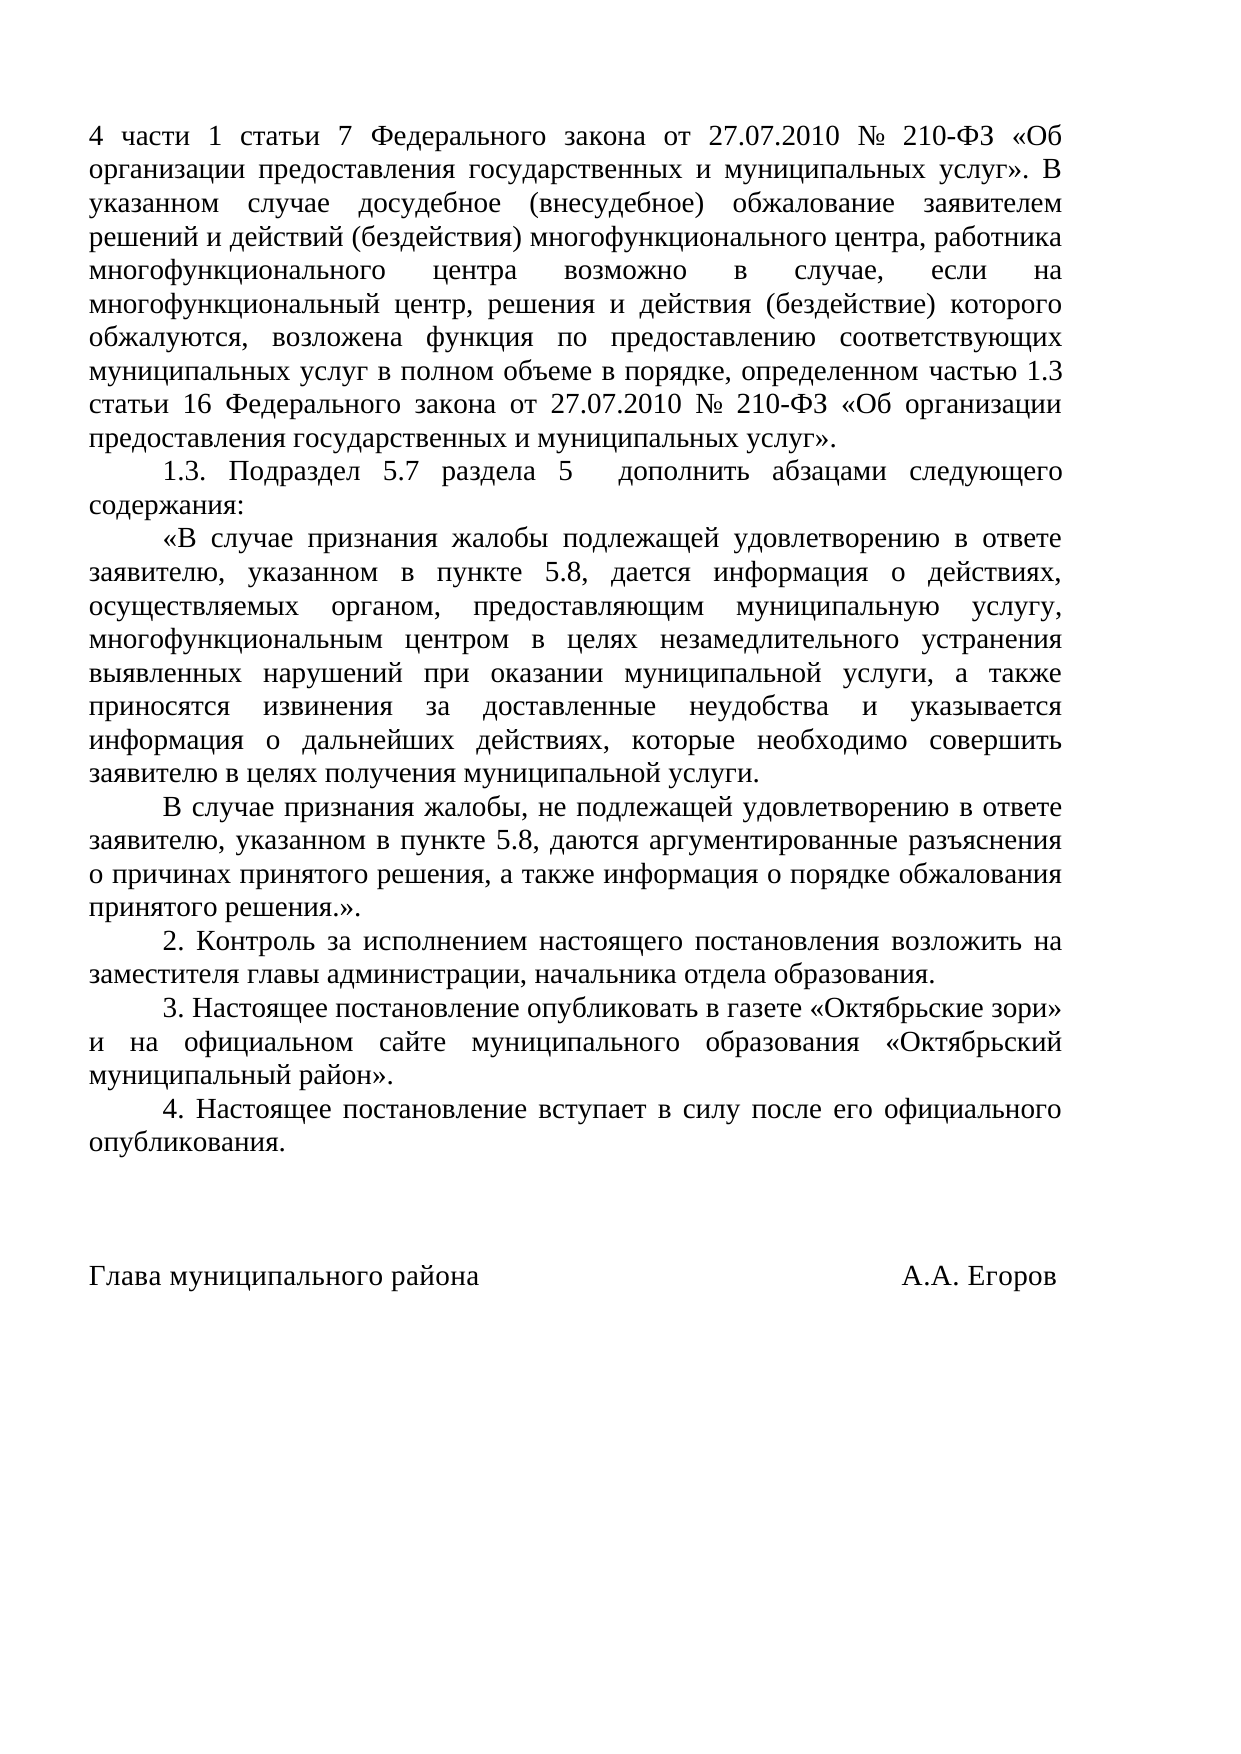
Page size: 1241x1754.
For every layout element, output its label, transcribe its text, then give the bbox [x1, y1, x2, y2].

text В случае признания жалобы, не подлежащей удовлетворению в ответе заявителю, указанном в пункте 5.8, даются аргументированные разъяснения о причинах принятого решения, а также информация о порядке обжалования принятого решения.». [89, 789, 1063, 923]
text «В случае признания жалобы подлежащей удовлетворению в ответе заявителю, указанном в пункте 5.8, дается информация о действиях, осуществляемых органом, предоставляющим муниципальную услугу, многофункциональным центром в целях незамедлительного устранения выявленных нарушений при оказании муниципальной услуги, а также приносятся извинения за доставленные неудобства и указывается информация о дальнейших действиях, которые необходимо совершить заявителю в целях получения муниципальной услуги. [89, 521, 1063, 789]
text 4. Настоящее постановление вступает в силу после его официального опубликования. [89, 1091, 1063, 1158]
text 3. Настоящее постановление опубликовать в газете «Октябрьские зори» и на официальном сайте муниципального образования «Октябрьский муниципальный район». [89, 990, 1063, 1091]
text Глава муниципального района А.А. Егоров [89, 1258, 1063, 1292]
text 2. Контроль за исполнением настоящего постановления возложить на заместителя главы администрации, начальника отдела образования. [89, 923, 1063, 990]
text 1.3. Подраздел 5.7 раздела 5 дополнить абзацами следующего содержания: [89, 453, 1063, 521]
